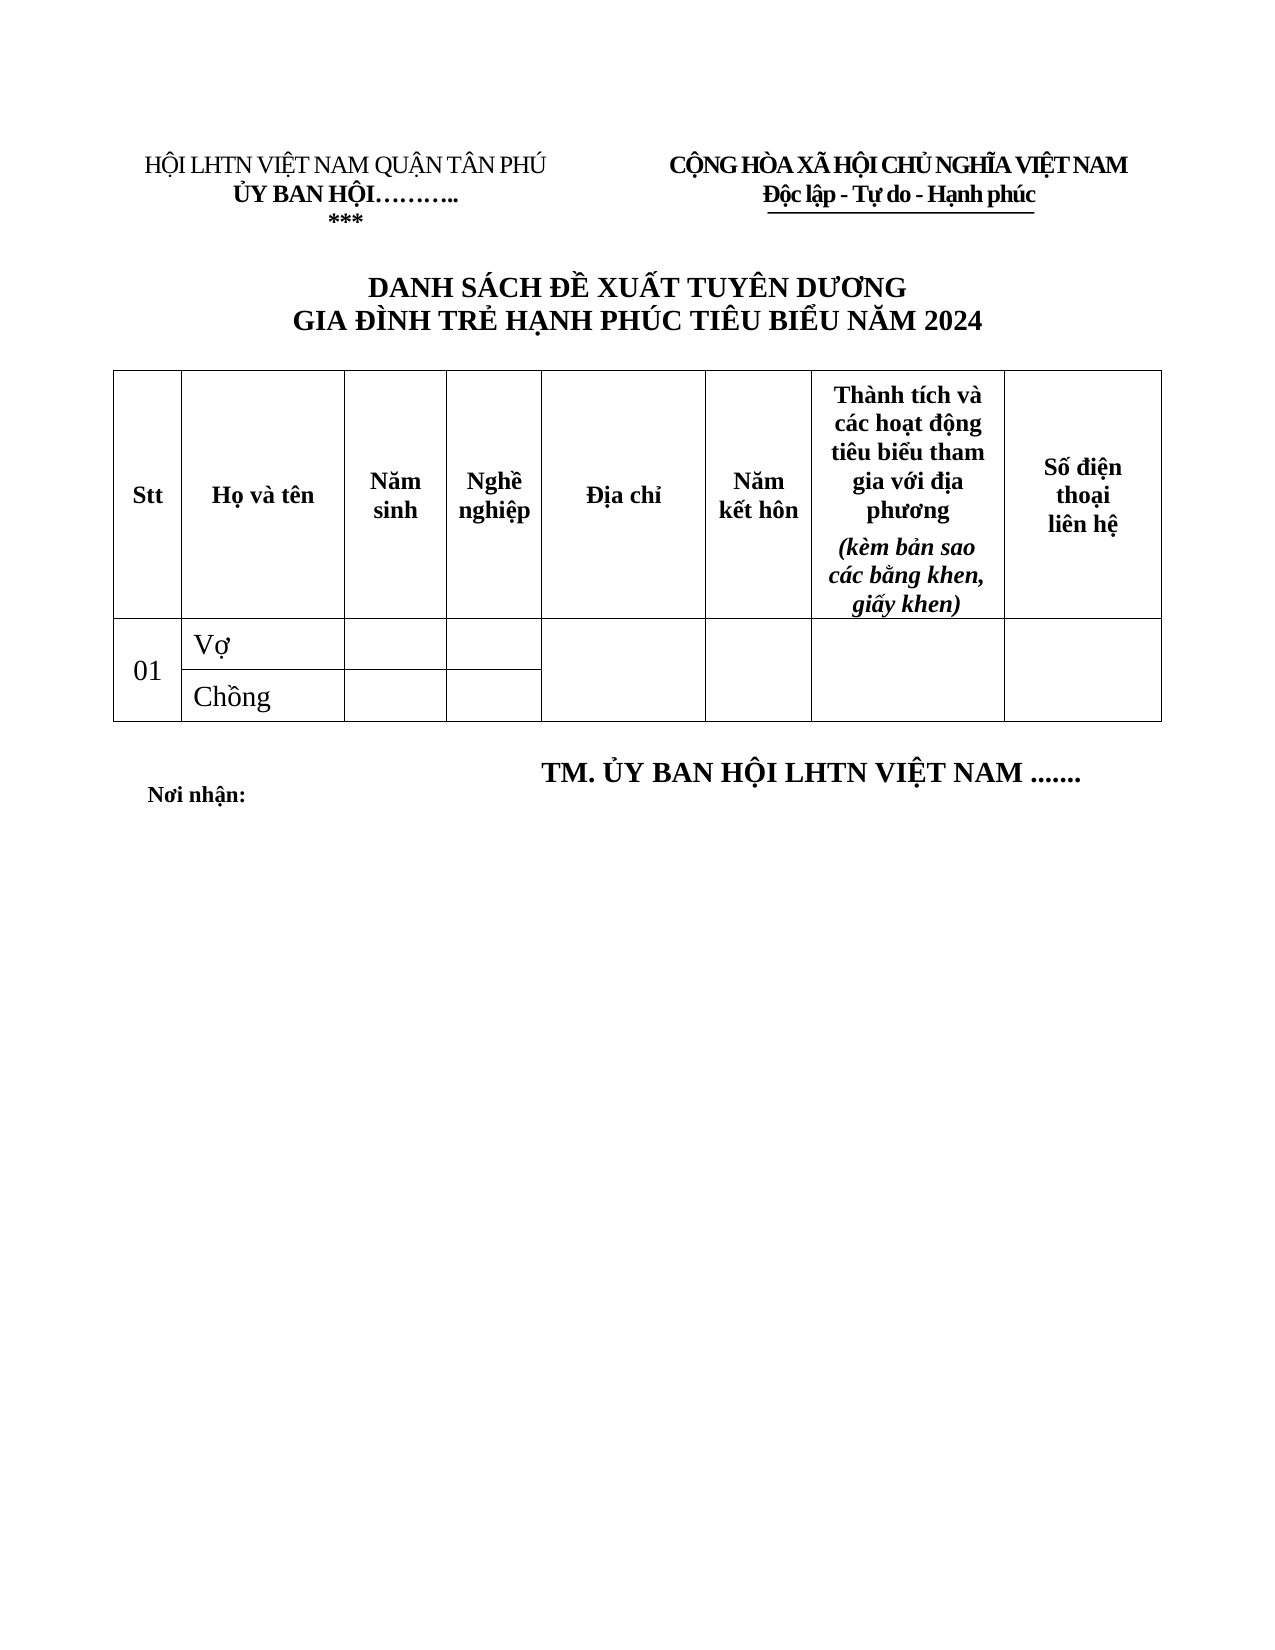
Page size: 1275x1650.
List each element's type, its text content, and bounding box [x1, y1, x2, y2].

table_header TM. ỦY BAN HỘI LHTN VIỆT NAM ....... [484, 755, 1139, 956]
table_cell Chồng [182, 670, 344, 721]
text GIA ĐÌNH TRẺ HẠNH PHÚC TIÊU BIỂU NĂM 2024 [150, 303, 1125, 337]
table_header Năm sinh [345, 371, 446, 618]
table_header Năm kết hôn [706, 371, 811, 618]
table_cell [1005, 619, 1161, 721]
table_header Nghề nghiệp [447, 371, 541, 618]
table_header CỘNG HÒA XÃ HỘI CHỦ NGHĨA VIỆT NAM Độc lập - Tự do - Hạnh phúc [604, 150, 1165, 236]
table_cell [447, 619, 541, 669]
table_header Thành tích và các hoạt động tiêu biểu tham gia với địa phương (kèm bản sao các bằng khen, giấy khen) [812, 371, 1004, 618]
table_header Số điện thoại liên hệ [1005, 371, 1161, 618]
table_header Stt [114, 371, 181, 618]
table_cell [542, 619, 705, 721]
table_header Địa chỉ [542, 371, 705, 618]
table_cell 01 [114, 619, 181, 721]
table_header HỘI LHTN VIỆT NAM QUẬN TÂN PHÚ ỦY BAN HỘI……….. *** [58, 150, 604, 236]
table_header Họ và tên [182, 371, 344, 618]
table_cell [447, 670, 541, 721]
text DANH SÁCH ĐỀ XUẤT TUYÊN DƯƠNG [150, 270, 1125, 303]
table_cell Vợ [182, 619, 344, 669]
table_cell [706, 619, 811, 721]
table_cell [345, 670, 446, 721]
table_cell [812, 619, 1004, 721]
table_cell [345, 619, 446, 669]
table_header Nơi nhận: [136, 755, 484, 956]
